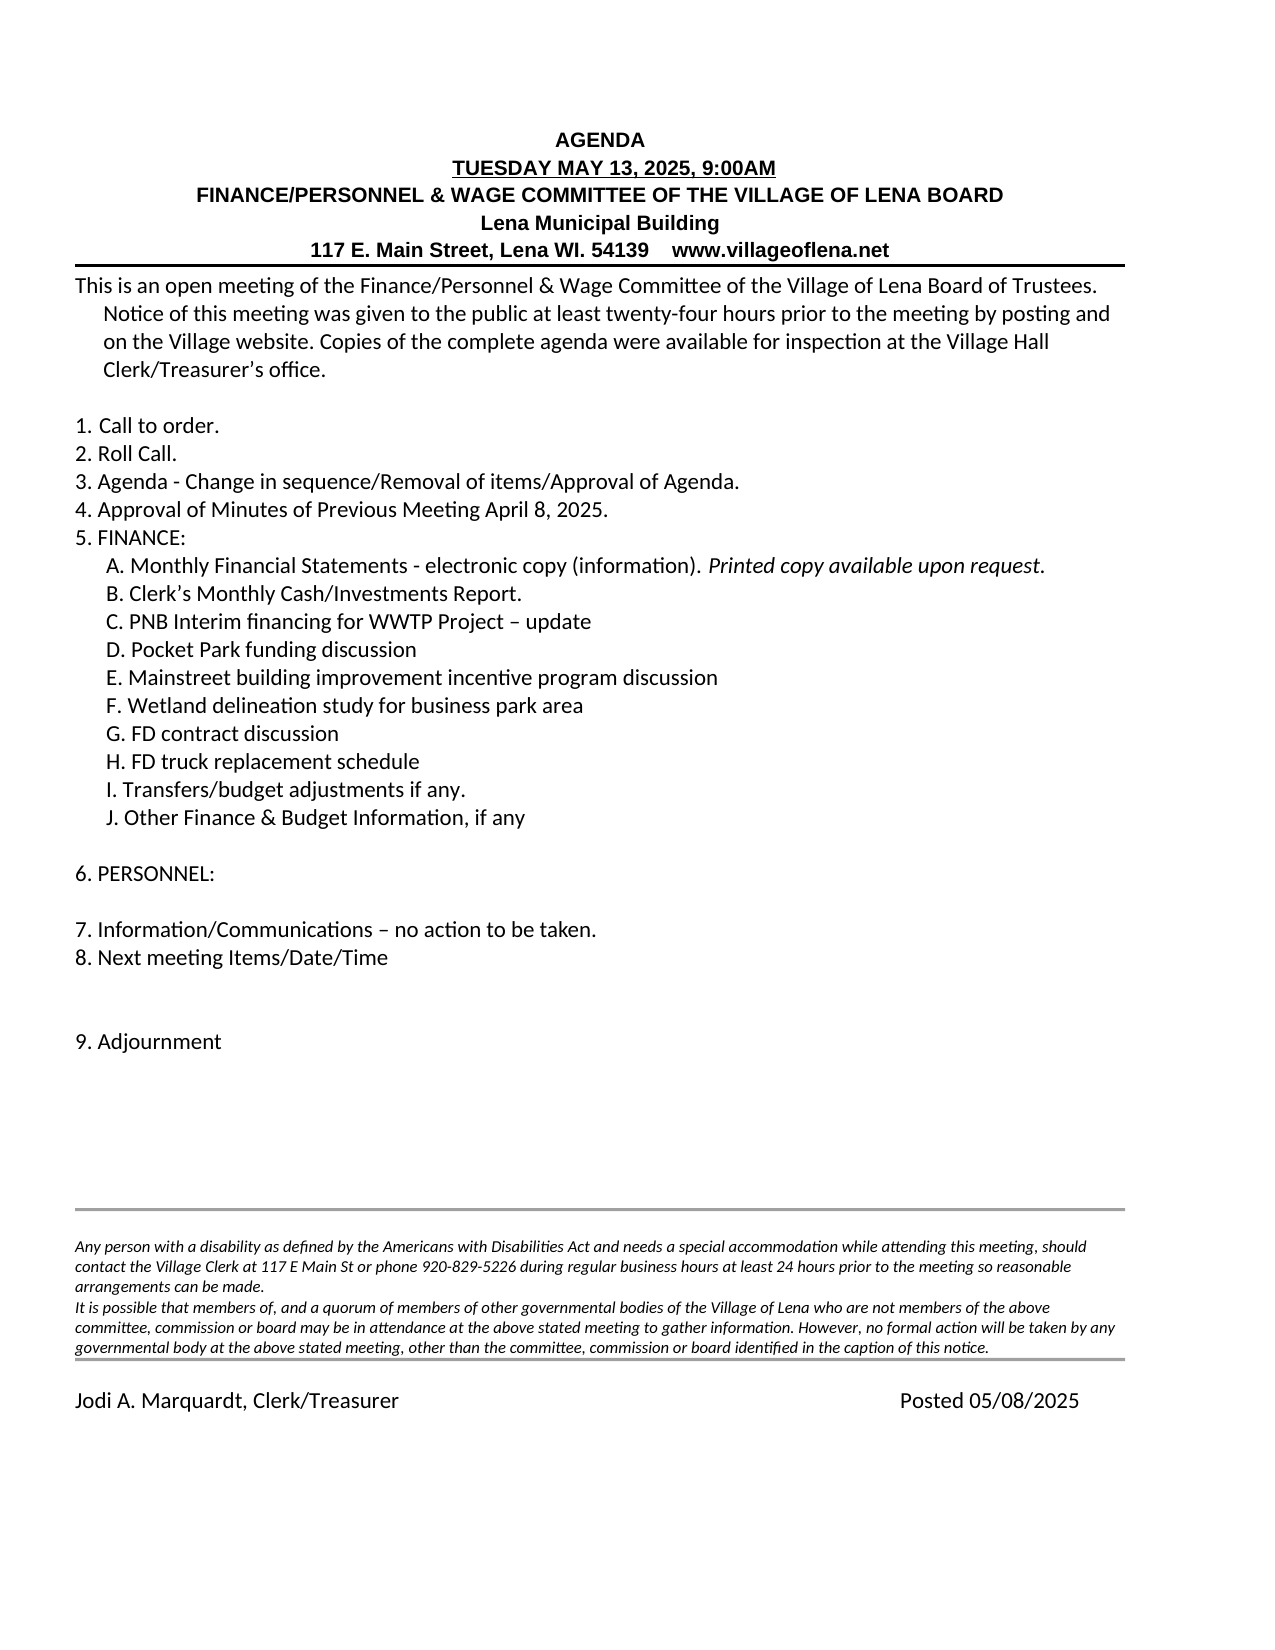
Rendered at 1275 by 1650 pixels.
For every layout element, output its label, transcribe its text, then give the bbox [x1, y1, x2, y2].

text 2. Roll Call. [75, 439, 1125, 467]
text J. Other Finance & Budget Information, if any [75, 803, 1125, 831]
text TUESDAY MAY 13, 2025, 9:00AM [103, 156, 1125, 180]
text Any person with a disability as defined by the Americans with Disabilities Act and needs a special accommodation while attending this meeting, should contact the Village Clerk at 117 E Main St or phone 920-829-5226 during regular business hours at least 24 hours prior to the meeting so reasonable arrangements can be made. [75, 1236, 1125, 1297]
text 8. Next meeting Items/Date/Time [75, 943, 1125, 971]
text G. FD contract discussion [75, 719, 1125, 747]
text B. Clerk’s Monthly Cash/Investments Report. [75, 579, 1125, 607]
text 6. PERSONNEL: [75, 859, 1125, 887]
text Lena Municipal Building [75, 211, 1125, 235]
text FINANCE/PERSONNEL & WAGE COMMITTEE OF THE VILLAGE OF LENA BOARD [75, 183, 1125, 207]
text D. Pocket Park funding discussion [75, 635, 1125, 663]
text This is an open meeting of the Finance/Personnel & Wage Committee of the Village of Lena Board of Trustees. Notice of this meeting was given to the public at least twenty-four hours prior to the meeting by posting and on the Village website. Copies of the complete agenda were available for inspection at the Village Hall Clerk/Treasurer’s office. [75, 271, 1125, 383]
text Jodi A. Marquardt, Clerk/Treasurer Posted 05/08/2025 [75, 1386, 1125, 1414]
text E. Mainstreet building improvement incentive program discussion [75, 663, 1125, 691]
text It is possible that members of, and a quorum of members of other governmental bodies of the Village of Lena who are not members of the above committee, commission or board may be in attendance at the above stated meeting to gather information. However, no formal action will be taken by any governmental body at the above stated meeting, other than the committee, commission or board identified in the caption of this notice. [75, 1297, 1125, 1357]
text 9. Adjournment [75, 1027, 1125, 1056]
text 5. FINANCE: [75, 523, 1125, 551]
list Call to order. [75, 411, 1125, 439]
text 4. Approval of Minutes of Previous Meeting April 8, 2025. [75, 495, 1125, 523]
text AGENDA [75, 128, 1125, 152]
text F. Wetland delineation study for business park area [75, 691, 1125, 719]
text A. Monthly Financial Statements - electronic copy (information). Printed copy available upon request. [75, 551, 1125, 579]
text H. FD truck replacement schedule [75, 747, 1125, 775]
text 3. Agenda - Change in sequence/Removal of items/Approval of Agenda. [75, 467, 1125, 495]
text I. Transfers/budget adjustments if any. [75, 775, 1125, 803]
text 7. Information/Communications – no action to be taken. [75, 915, 1125, 943]
text C. PNB Interim financing for WWTP Project – update [75, 607, 1125, 635]
text 117 E. Main Street, Lena WI. 54139 www.villageoflena.net [75, 238, 1125, 264]
